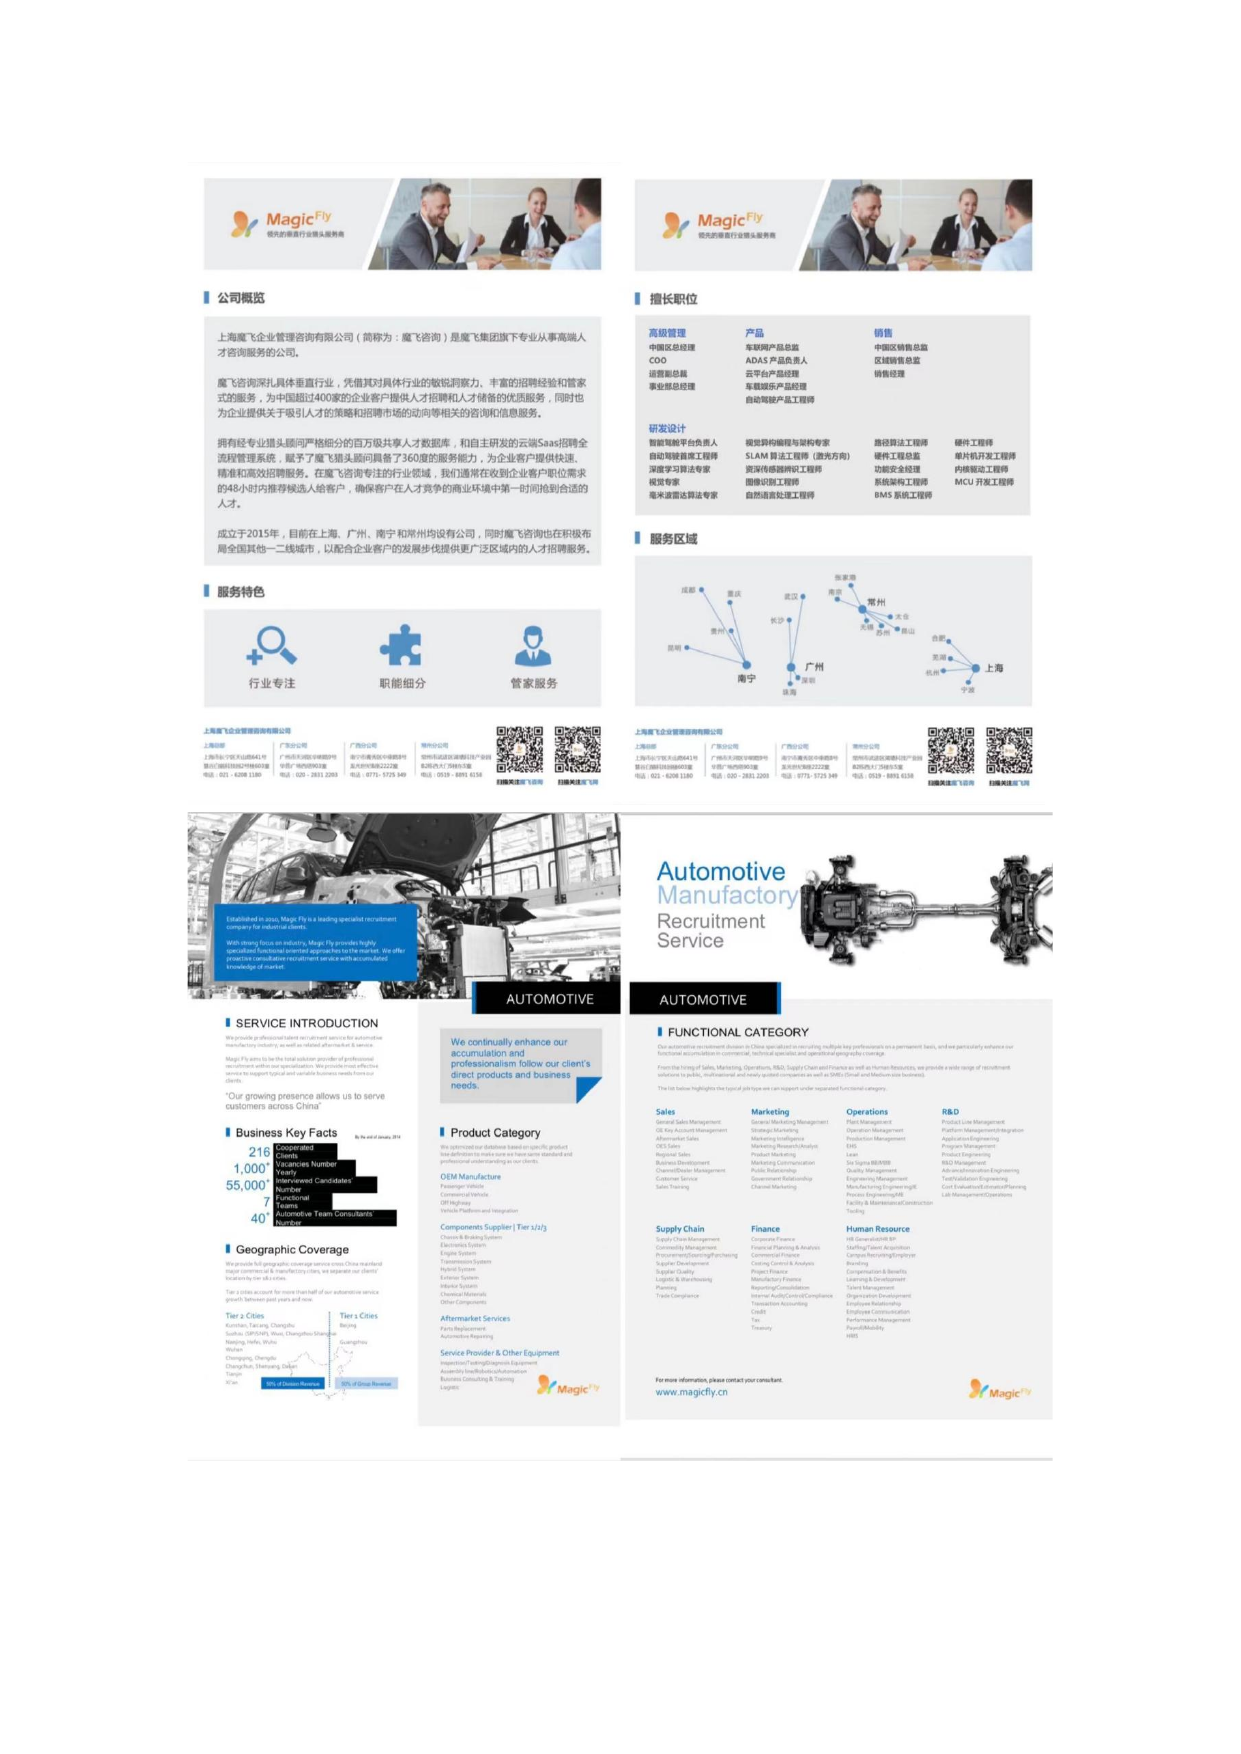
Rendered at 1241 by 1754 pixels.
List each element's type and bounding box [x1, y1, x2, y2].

picture [187, 162, 1045, 805]
picture [187, 812, 1053, 1461]
